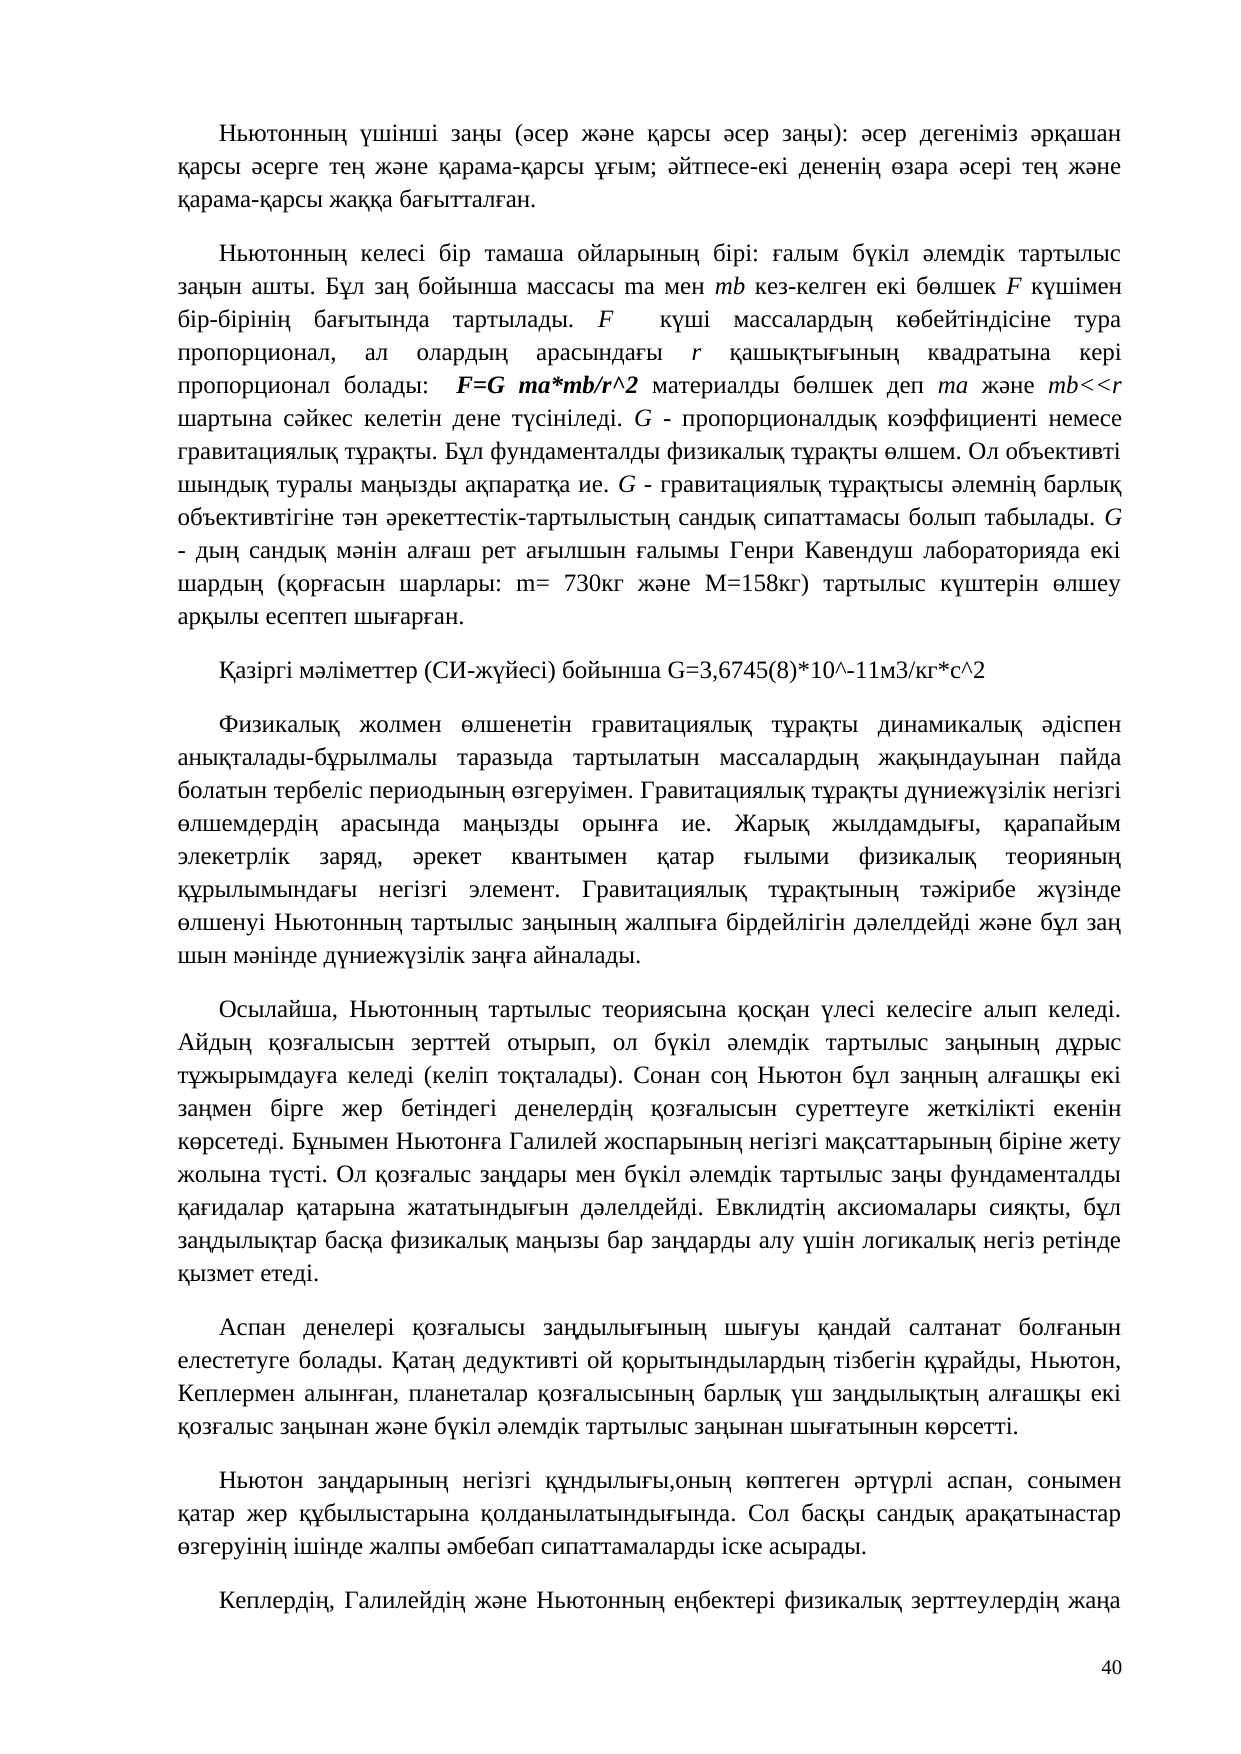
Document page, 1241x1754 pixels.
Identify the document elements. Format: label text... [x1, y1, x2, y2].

text Физикалық жолмен өлшенетін гравитациялық тұрақты динамикалық әдіспен анықталады-бұрылмалы таразыда тартылатын массалардың жақындауынан пайда болатын тербеліс периодының өзгеруімен. Гравитациялық тұрақты дүниежүзілік негізгі өлшемдердің арасында маңызды орынға ие. Жарық жылдамдығы, қарапайым элекетрлік заряд, әрекет квантымен қатар ғылыми физикалық теорияның құрылымындағы негізгі элемент. Гравитациялық тұрақтының тәжірибе жүзінде өлшенуі Ньютонның тартылыс заңының жалпыға бірдейлігін дәлелдейді және бұл заң шын мәнінде дүниежүзілік заңға айналады. [177, 709, 1122, 969]
text Аспан денелері қозғалысы заңдылығының шығуы қандай салтанат болғанын елестетуге болады. Қатаң дедуктивті ой қорытындылардың тізбегін құрайды, Ньютон, Кеплермен алынған, планеталар қозғалысының барлық үш заңдылықтың алғашқы екі қозғалыс заңынан және бүкіл әлемдік тартылыс заңынан шығатынын көрсетті. [177, 1312, 1122, 1440]
text Осылайша, Ньютонның тартылыс теориясына қосқан үлесі келесіге алып келеді. Айдың қозғалысын зерттей отырып, ол бүкіл әлемдік тартылыс заңының дұрыс тұжырымдауға келеді (келіп тоқталады). Сонан соң Ньютон бұл заңның алғашқы екі заңмен бірге жер бетіндегі денелердің қозғалысын суреттеуге жеткілікті екенін көрсетеді. Бұнымен Ньютонға Галилей жоспарының негізгі мақсаттарының біріне жету жолына түсті. Ол қозғалыс заңдары мен бүкіл әлемдік тартылыс заңы фундаменталды қағидалар қатарына жататындығын дәлелдейді. Евклидтің аксиомалары сияқты, бұл заңдылықтар басқа физикалық маңызы бар заңдарды алу үшін логикалық негіз ретінде қызмет етеді. [177, 994, 1122, 1287]
text Қазіргі мәліметтер (СИ-жүйесі) бойынша G=3,6745(8)*10^-11м3/кг*с^2 [177, 655, 1122, 684]
text Ньютонның үшінші заңы (әсер және қарсы әсер заңы): әсер дегеніміз әрқашан қарсы әсерге тең және қарама-қарсы ұғым; әйтпесе-екі дененің өзара әсері тең және қарама-қарсы жаққа бағытталған. [177, 118, 1122, 213]
text Ньютонның келесі бір тамаша ойларының бірі: ғалым бүкіл әлемдік тартылыс заңын ашты. Бұл заң бойынша массасы ma мен mb кез-келген екі бөлшек F күшімен бір-бірінің бағытында тартылады. F күші массалардың көбейтіндісіне тура пропорционал, ал олардың арасындағы r қашықтығының квадратына кері пропорционал болады: F=G ma*mb/r^2 материалды бөлшек деп ma және mb<<r шартына сәйкес келетін дене түсініледі. G - пропорционалдық коэффициенті немесе гравитациялық тұрақты. Бұл фундаменталды физикалық тұрақты өлшем. Ол объективті шындық туралы маңызды ақпаратқа ие. G - гравитациялық тұрақтысы әлемнің барлық объективтігіне тән әрекеттестік-тартылыстың сандық сипаттамасы болып табылады. G - дың сандық мәнін алғаш рет ағылшын ғалымы Генри Кавендуш лабораторияда екі шардың (қорғасын шарлары: m= 730кг және M=158кг) тартылыс күштерін өлшеу арқылы есептеп шығарған. [177, 238, 1122, 630]
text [177, 1585, 1122, 1613]
text Ньютон заңдарының негізгі құндылығы,оның көптеген әртүрлі аспан, сонымен қатар жер құбылыстарына қолданылатындығында. Сол басқы сандық арақатынастар өзгеруінің ішінде жалпы әмбебап сипаттамаларды іске асырады. [177, 1465, 1122, 1560]
